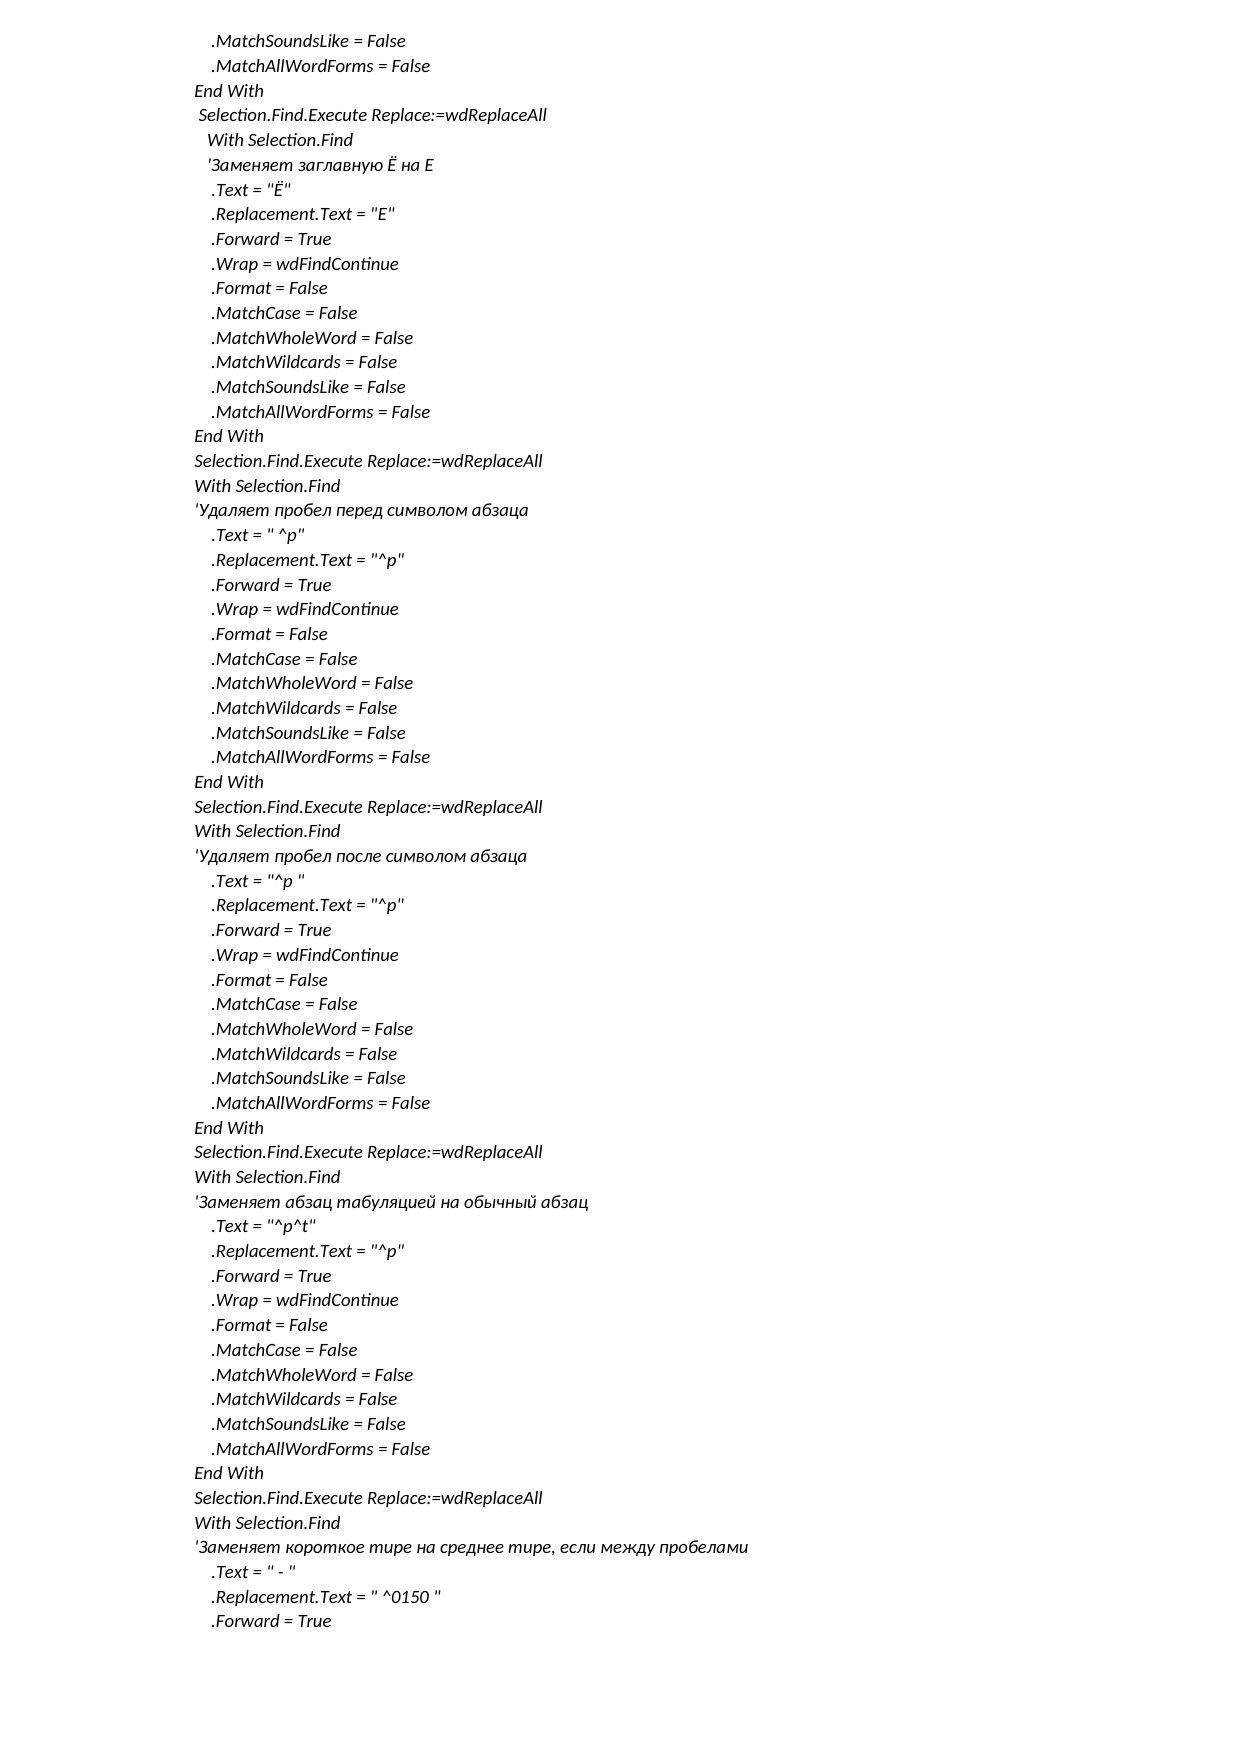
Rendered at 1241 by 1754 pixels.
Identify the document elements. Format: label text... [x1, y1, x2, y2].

text .Replacement.Text = "^p" [177, 1239, 1152, 1262]
text .MatchAllWordForms = False [177, 54, 1152, 77]
text 'Заменяет абзац табуляцией на обычный абзац [177, 1190, 1152, 1213]
text .MatchCase = False [177, 647, 1152, 670]
text .MatchWildcards = False [177, 351, 1152, 373]
text .MatchWholeWord = False [177, 1017, 1152, 1040]
text End With [177, 1461, 1152, 1484]
text .Forward = True [177, 918, 1152, 941]
text .MatchWholeWord = False [177, 1363, 1152, 1386]
text .Format = False [177, 968, 1152, 991]
text End With [177, 1116, 1152, 1139]
text Selection.Find.Execute Replace:=wdReplaceAll [177, 1141, 1152, 1163]
text .MatchWildcards = False [177, 1387, 1152, 1410]
text .MatchCase = False [177, 1338, 1152, 1361]
text End With [177, 424, 1152, 447]
text .Replacement.Text = " ^0150 " [177, 1585, 1152, 1608]
text .Wrap = wdFindContinue [177, 1289, 1152, 1312]
text With Selection.Find [177, 1511, 1152, 1534]
text .Forward = True [177, 227, 1152, 250]
text .MatchAllWordForms = False [177, 400, 1152, 423]
text .Wrap = wdFindContinue [177, 252, 1152, 275]
text 'Заменяет короткое тире на среднее тире, если между пробелами [177, 1536, 1152, 1558]
text .Replacement.Text = "^p" [177, 548, 1152, 571]
text .MatchSoundsLike = False [177, 721, 1152, 744]
text 'Удаляет пробел перед символом абзаца [177, 499, 1152, 522]
text .Replacement.Text = "Е" [177, 202, 1152, 225]
text With Selection.Find [177, 1165, 1152, 1188]
text .MatchSoundsLike = False [177, 1412, 1152, 1435]
text 'Заменяет заглавную Ё на Е [177, 153, 1152, 176]
text .MatchWholeWord = False [177, 326, 1152, 349]
text Selection.Find.Execute Replace:=wdReplaceAll [177, 449, 1152, 472]
text .MatchAllWordForms = False [177, 1091, 1152, 1114]
text With Selection.Find [177, 474, 1152, 497]
text .Text = "Ё" [177, 178, 1152, 201]
text .Replacement.Text = "^p" [177, 894, 1152, 917]
text .Format = False [177, 622, 1152, 645]
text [177, 1486, 1152, 1509]
text .MatchWildcards = False [177, 1042, 1152, 1065]
text .Text = "^p " [177, 869, 1152, 892]
text .MatchSoundsLike = False [177, 1066, 1152, 1089]
text .Format = False [177, 1313, 1152, 1336]
text .Text = " ^p" [177, 523, 1152, 546]
text With Selection.Find [177, 128, 1152, 151]
text .MatchAllWordForms = False [177, 1437, 1152, 1460]
text .Forward = True [177, 573, 1152, 596]
text .MatchWildcards = False [177, 696, 1152, 719]
text End With [177, 79, 1152, 102]
text Selection.Find.Execute Replace:=wdReplaceAll [177, 104, 1152, 127]
text .Format = False [177, 276, 1152, 299]
text .MatchAllWordForms = False [177, 746, 1152, 768]
text .Text = " - " [177, 1560, 1152, 1583]
text With Selection.Find [177, 819, 1152, 842]
text .Text = "^p^t" [177, 1214, 1152, 1237]
text .Wrap = wdFindContinue [177, 597, 1152, 620]
text .Forward = True [177, 1609, 1152, 1632]
text .MatchWholeWord = False [177, 671, 1152, 694]
text .MatchCase = False [177, 301, 1152, 324]
text End With [177, 770, 1152, 793]
text .Forward = True [177, 1264, 1152, 1287]
text .MatchSoundsLike = False [177, 375, 1152, 398]
text 'Удаляет пробел после символом абзаца [177, 844, 1152, 867]
text Selection.Find.Execute Replace:=wdReplaceAll [177, 795, 1152, 818]
text .MatchCase = False [177, 992, 1152, 1015]
text .Wrap = wdFindContinue [177, 943, 1152, 966]
text .MatchSoundsLike = False [177, 29, 1152, 52]
